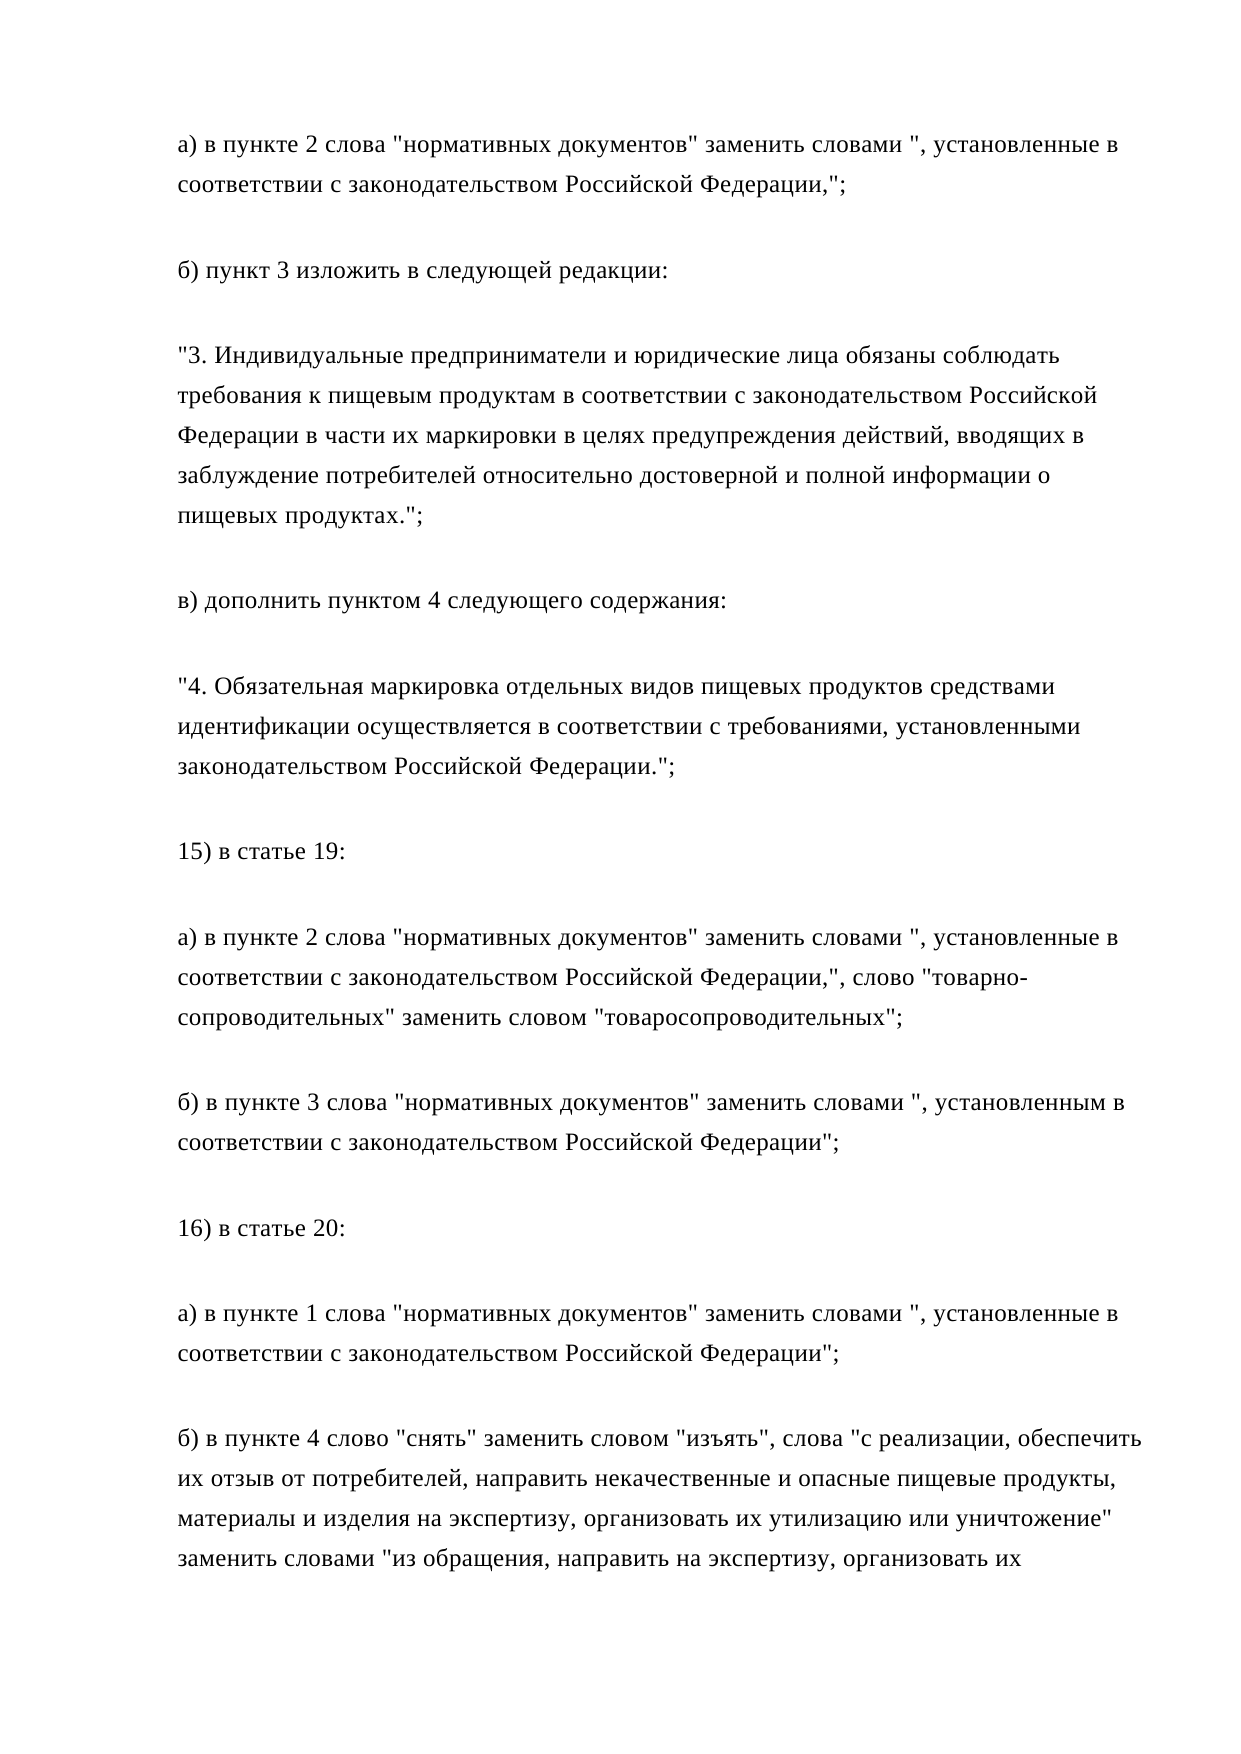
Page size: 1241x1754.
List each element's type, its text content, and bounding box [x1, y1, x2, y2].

text а) в пункте 1 слова "нормативных документов" заменить словами ", установленные в соответствии с законодательством Российской Федерации"; [177, 1287, 1152, 1367]
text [177, 1412, 1152, 1572]
text а) в пункте 2 слова "нормативных документов" заменить словами ", установленные в соответствии с законодательством Российской Федерации,"; [177, 118, 1152, 198]
text 15) в статье 19: [177, 825, 1152, 865]
text б) пункт 3 изложить в следующей редакции: [177, 243, 1152, 283]
text "3. Индивидуальные предприниматели и юридические лица обязаны соблюдать требования к пищевым продуктам в соответствии с законодательством Российской Федерации в части их маркировки в целях предупреждения действий, вводящих в заблуждение потребителей относительно достоверной и полной информации о пищевых продуктах."; [177, 329, 1152, 529]
text "4. Обязательная маркировка отдельных видов пищевых продуктов средствами идентификации осуществляется в соответствии с требованиями, установленными законодательством Российской Федерации."; [177, 660, 1152, 780]
text б) в пункте 3 слова "нормативных документов" заменить словами ", установленным в соответствии с законодательством Российской Федерации"; [177, 1076, 1152, 1156]
text в) дополнить пунктом 4 следующего содержания: [177, 574, 1152, 614]
text 16) в статье 20: [177, 1201, 1152, 1241]
text а) в пункте 2 слова "нормативных документов" заменить словами ", установленные в соответствии с законодательством Российской Федерации,", слово "товарно-сопроводительных" заменить словом "товаросопроводительных"; [177, 911, 1152, 1031]
